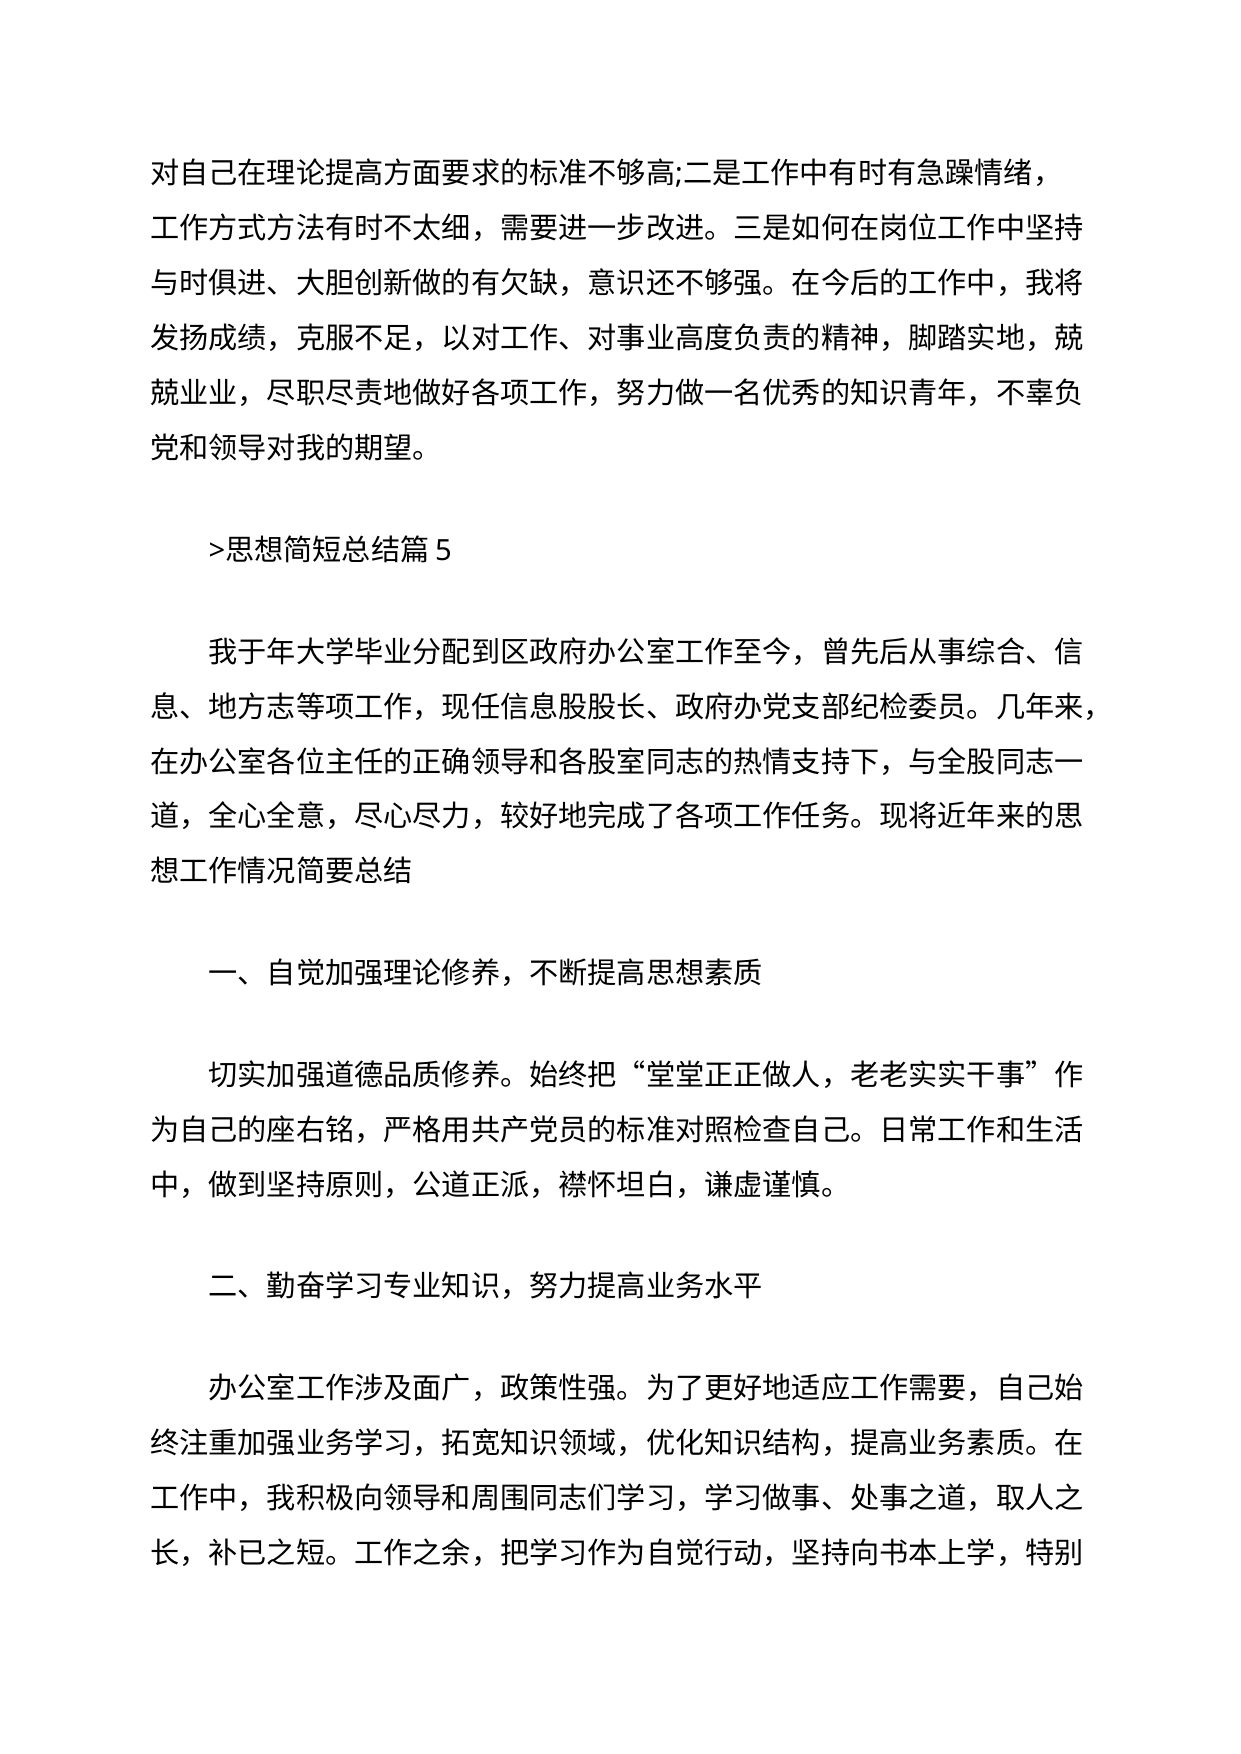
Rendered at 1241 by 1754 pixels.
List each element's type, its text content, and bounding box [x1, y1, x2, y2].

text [150, 1365, 1090, 1572]
text 二、勤奋学习专业知识，努力提高业务水平 [150, 1263, 1090, 1305]
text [150, 150, 1090, 467]
text >思想简短总结篇5 [150, 526, 1090, 569]
text 我于年大学毕业分配到区政府办公室工作至今，曾先后从事综合、信息、地方志等项工作，现任信息股股长、政府办党支部纪检委员。几年来，在办公室各位主任的正确领导和各股室同志的热情支持下，与全股同志一道，全心全意，尽心尽力，较好地完成了各项工作任务。现将近年来的思想工作情况简要总结 [150, 628, 1090, 890]
text 一、自觉加强理论修养，不断提高思想素质 [150, 950, 1090, 992]
text 切实加强道德品质修养。始终把“堂堂正正做人，老老实实干事”作为自己的座右铭，严格用共产党员的标准对照检查自己。日常工作和生活中，做到坚持原则，公道正派，襟怀坦白，谦虚谨慎。 [150, 1051, 1090, 1203]
